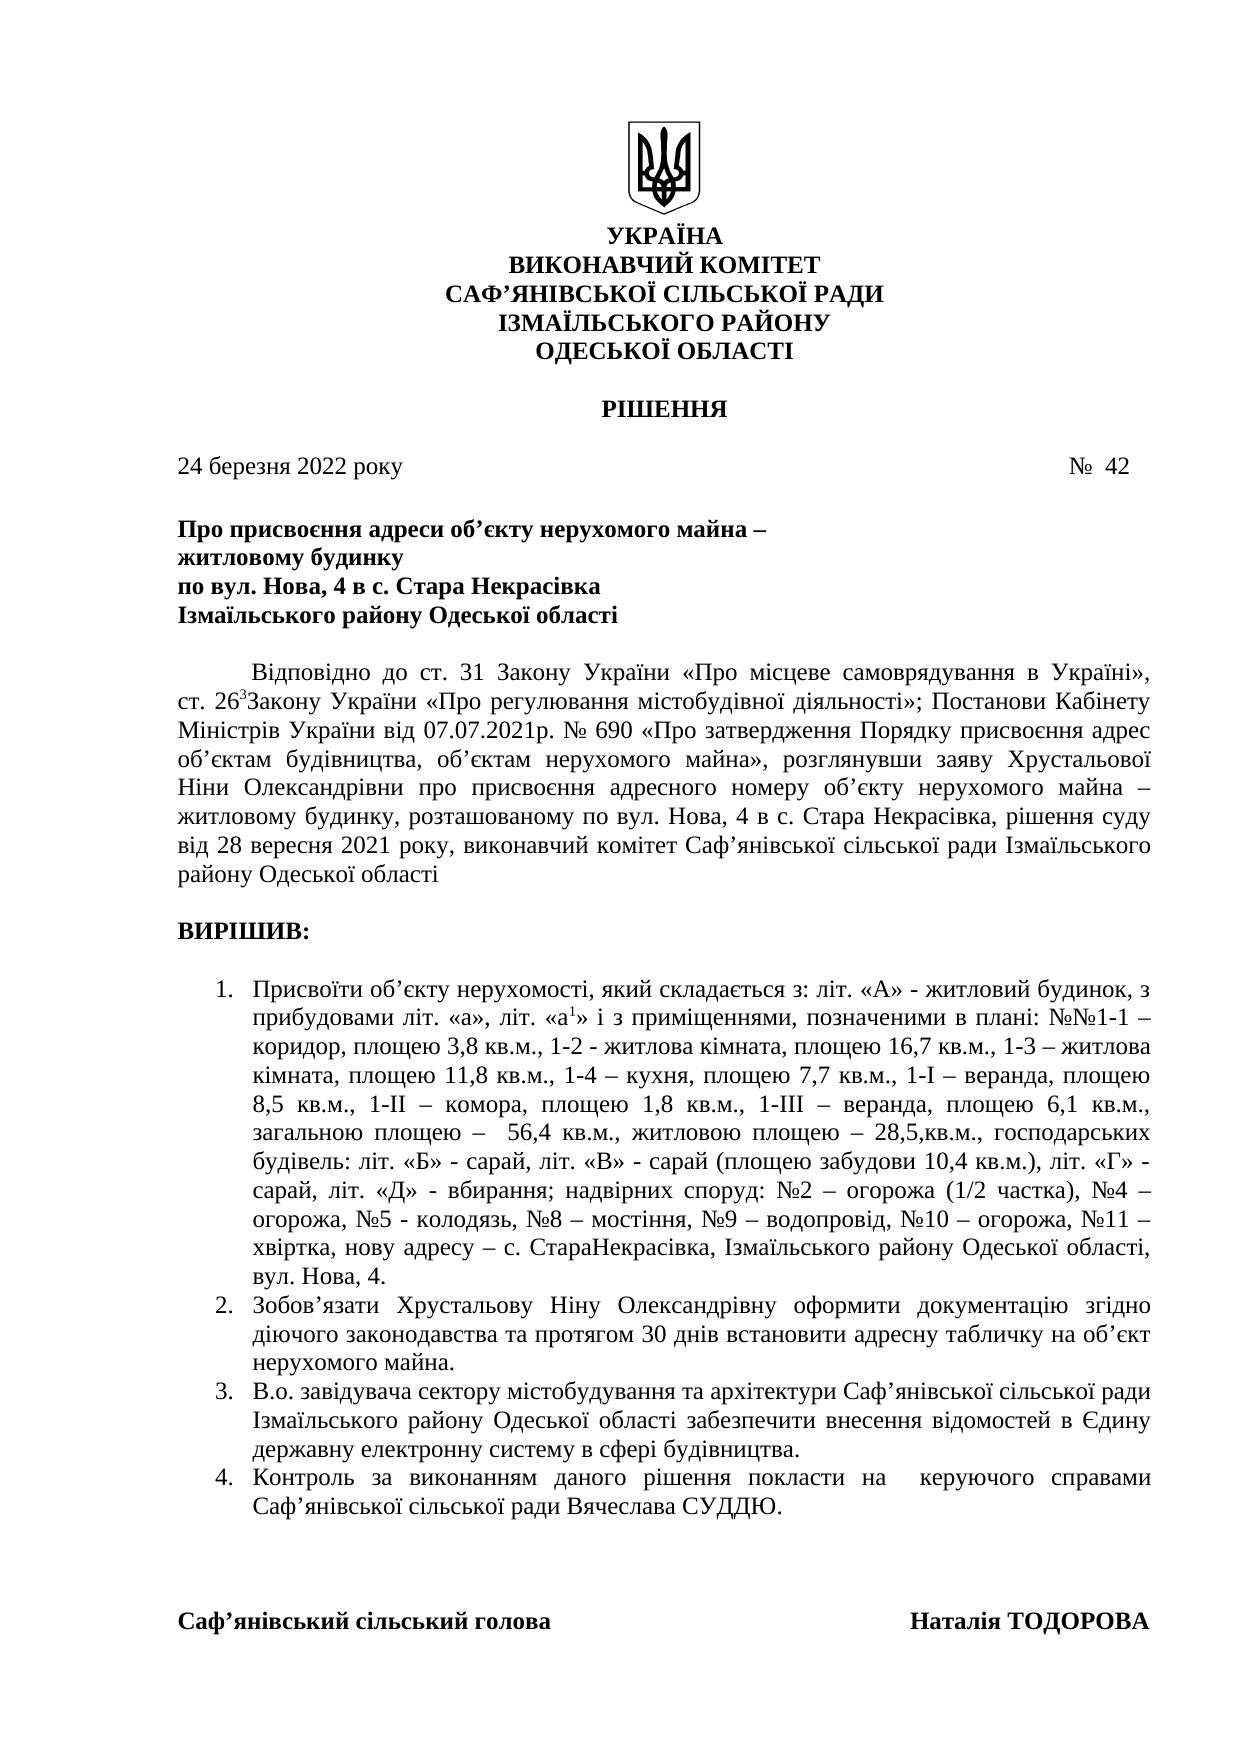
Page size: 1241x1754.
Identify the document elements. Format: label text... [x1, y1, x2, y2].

text житловому будинку [177, 542, 1152, 571]
text РІШЕННЯ [177, 394, 1152, 423]
text Саф’янівський сільський голова Наталія ТОДОРОВА [177, 1606, 1152, 1635]
picture [621, 118, 708, 222]
text ВИКОНАВЧИЙ КОМІТЕТ [177, 250, 1152, 279]
text САФ’ЯНІВСЬКОЇ СІЛЬСЬКОЇ РАДИ [177, 279, 1152, 308]
list Зобов’язати Хрустальову Ніну Олександрівну оформити документацію згідно діючого законодавства та протягом 30 днів встановити адресну табличку на об’єкт нерухомого майна. [215, 1290, 1152, 1376]
text Ізмаїльського району Одеської області [177, 600, 1152, 629]
text ВИРІШИВ: [177, 916, 1152, 945]
text Про присвоєння адреси об’єкту нерухомого майна – [177, 514, 1152, 542]
text ОДЕСЬКОЇ ОБЛАСТІ [177, 336, 1152, 365]
text УКРАЇНА [177, 221, 1152, 250]
text ІЗМАЇЛЬСЬКОГО РАЙОНУ [177, 308, 1152, 336]
list Присвоїти об’єкту нерухомості, який складається з: літ. «А» - житловий будинок, з прибудовами літ. «а», літ. «а1» і з приміщеннями, позначеними в плані: №№1-1 – коридор, площею 3,8 кв.м., 1-2 - житлова кімната, площею 16,7 кв.м., 1-3 – житлова кімната, площею 11,8 кв.м., 1-4 – кухня, площею 7,7 кв.м., 1-І – веранда, площею 8,5 кв.м., 1-ІІ – комора, площею 1,8 кв.м., 1-ІІІ – веранда, площею 6,1 кв.м., загальною площею – 56,4 кв.м., житловою площею – 28,5,кв.м., господарських будівель: літ. «Б» - сарай, літ. «В» - сарай (площею забудови 10,4 кв.м.), літ. «Г» - сарай, літ. «Д» - вбирання; надвірних споруд: №2 – огорожа (1/2 частка), №4 – огорожа, №5 - колодязь, №8 – мостіння, №9 – водопровід, №10 – огорожа, №11 – хвіртка, нову адресу – с. СтараНекрасівка, Ізмаїльського району Одеської області, вул. Нова, 4. [215, 974, 1152, 1290]
list Контроль за виконанням даного рішення покласти на керуючого справами Саф’янівської сільської ради Вячеслава СУДДЮ. [215, 1462, 1152, 1520]
list В.о. завідувача сектору містобудування та архітектури Саф’янівської сільської ради Ізмаїльського району Одеської області забезпечити внесення відомостей в Єдину державну електронну систему в сфері будівництва. [215, 1376, 1152, 1462]
text Відповідно до ст. 31 Закону України «Про місцеве самоврядування в Україні», ст. 263Закону України «Про регулювання містобудівної діяльності»; Постанови Кабінету Міністрів України від 07.07.2021р. № 690 «Про затвердження Порядку присвоєння адрес об’єктам будівництва, об’єктам нерухомого майна», розглянувши заяву Хрустальової Ніни Олександрівни про присвоєння адресного номеру об’єкту нерухомого майна – житловому будинку, розташованому по вул. Нова, 4 в с. Стара Некрасівка, рішення суду від 28 вересня 2021 року, виконавчий комітет Саф’янівської сільської ради Ізмаїльського району Одеської області [177, 657, 1152, 887]
text по вул. Нова, 4 в с. Стара Некрасівка [177, 571, 1152, 600]
text 24 березня 2022 року № 42 [177, 451, 1152, 480]
